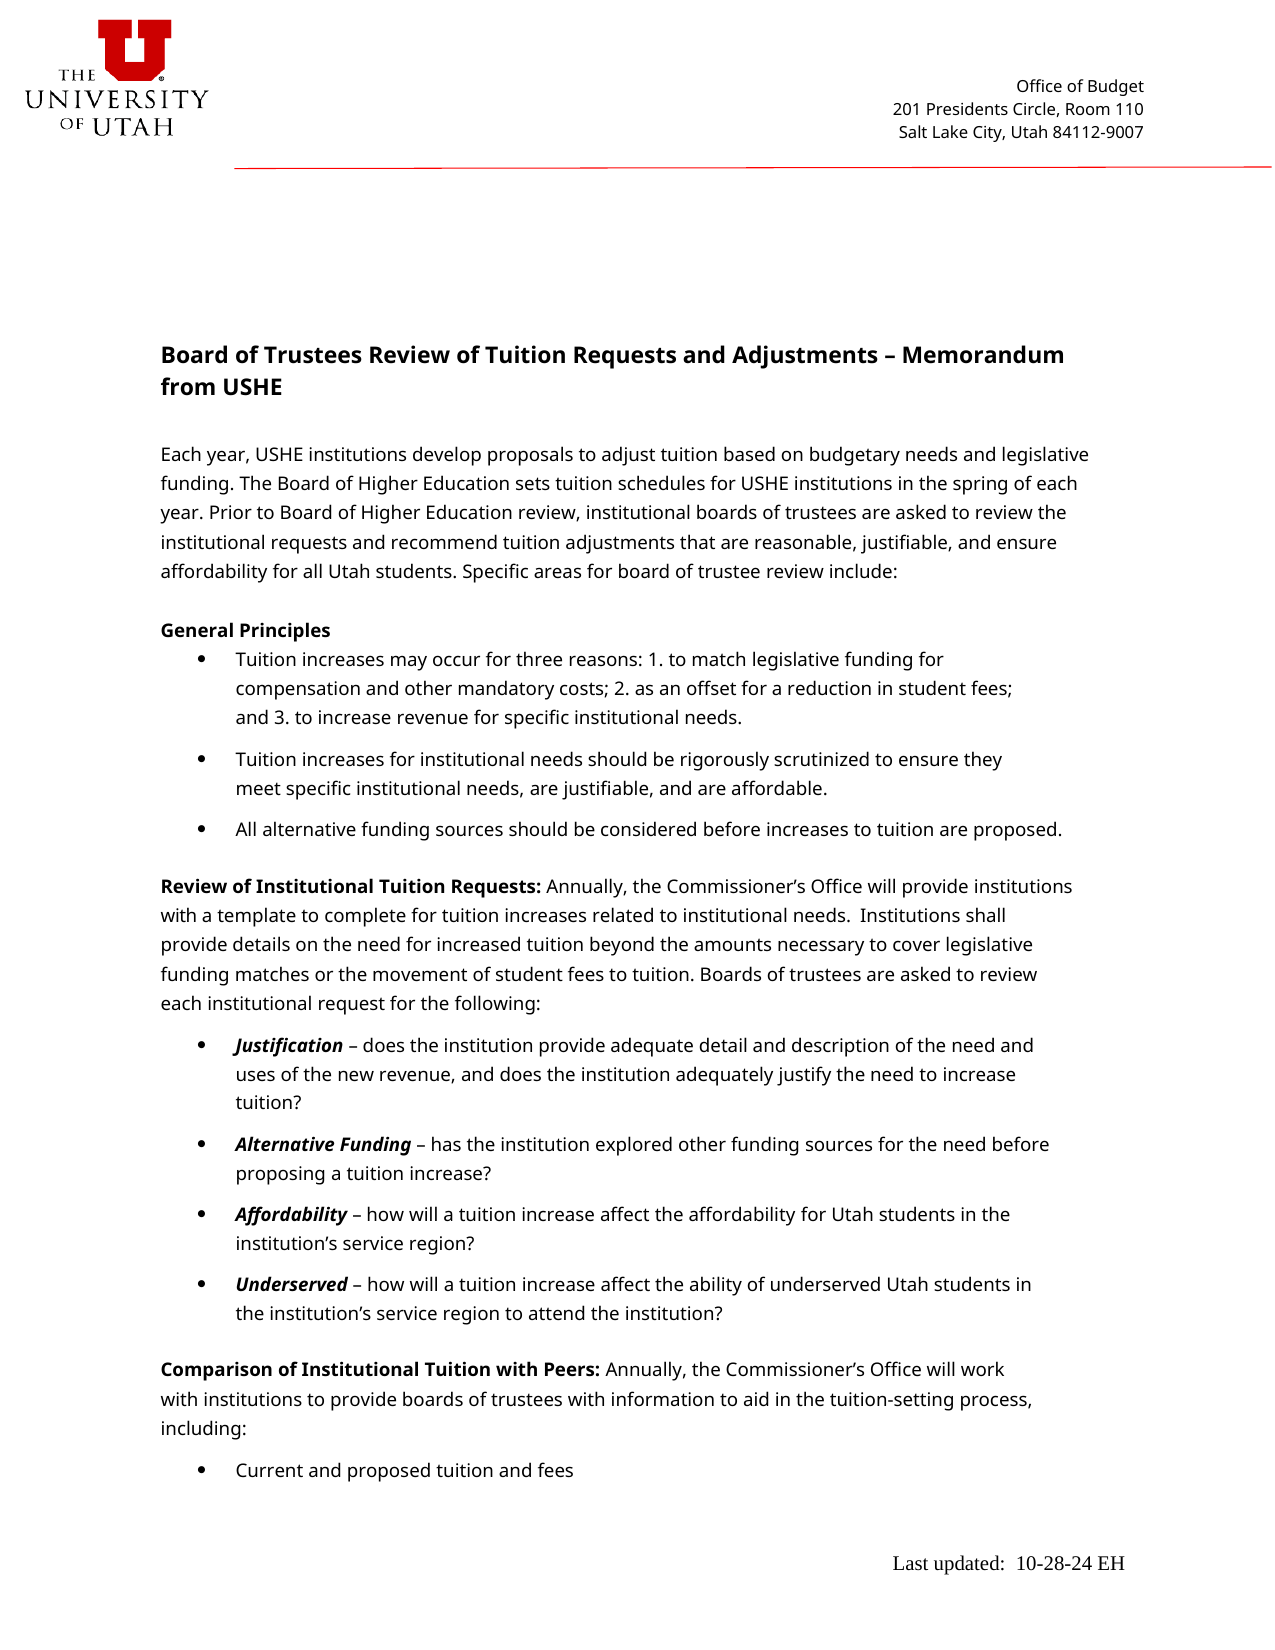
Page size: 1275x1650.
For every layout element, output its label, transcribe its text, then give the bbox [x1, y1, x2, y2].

list Justification – does the institution provide adequate detail and description of the need and uses of the new revenue, and does the institution adequately justify the need to increase tuition? [198, 1032, 1044, 1115]
text General Principles [160, 617, 1125, 642]
title Board of Trustees Review of Tuition Requests and Adjustments – Memorandum from USHE [160, 339, 1125, 402]
list Underserved – how will a tuition increase affect the ability of underserved Utah students in the institution’s service region to attend the institution? [198, 1271, 1064, 1326]
list Affordability – how will a tuition increase affect the affordability for Utah students in the institution’s service region? [198, 1201, 1012, 1256]
picture [18, 12, 209, 141]
list All alternative funding sources should be considered before increases to tuition are proposed. [198, 816, 1125, 842]
text Review of Institutional Tuition Requests: Annually, the Commissioner’s Office will provide institutions with a template to complete for tuition increases related to institutional needs. Institutions shall provide details on the need for increased tuition beyond the amounts necessary to cover legislative funding matches or the movement of student fees to tuition. Boards of trustees are asked to review each institutional request for the following: [160, 873, 1077, 1016]
list Tuition increases for institutional needs should be rigorously scrutinized to ensure they meet specific institutional needs, are justifiable, and are affordable. [198, 746, 1025, 800]
text Each year, USHE institutions develop proposals to adjust tuition based on budgetary needs and legislative funding. The Board of Higher Education sets tuition schedules for USHE institutions in the spring of each year. Prior to Board of Higher Education review, institutional boards of trustees are asked to review the institutional requests and recommend tuition adjustments that are reasonable, justifiable, and ensure affordability for all Utah students. Specific areas for board of trustee review include: [160, 441, 1110, 584]
list Alternative Funding – has the institution explored other funding sources for the need before proposing a tuition increase? [198, 1131, 1053, 1185]
list Tuition increases may occur for three reasons: 1. to match legislative funding for compensation and other mandatory costs; 2. as an offset for a reduction in student fees; and 3. to increase revenue for specific institutional needs. [198, 646, 1043, 730]
list Current and proposed tuition and fees [198, 1457, 1125, 1482]
text Comparison of Institutional Tuition with Peers: Annually, the Commissioner’s Office will work with institutions to provide boards of trustees with information to aid in the tuition-setting process, including: [160, 1357, 1034, 1441]
